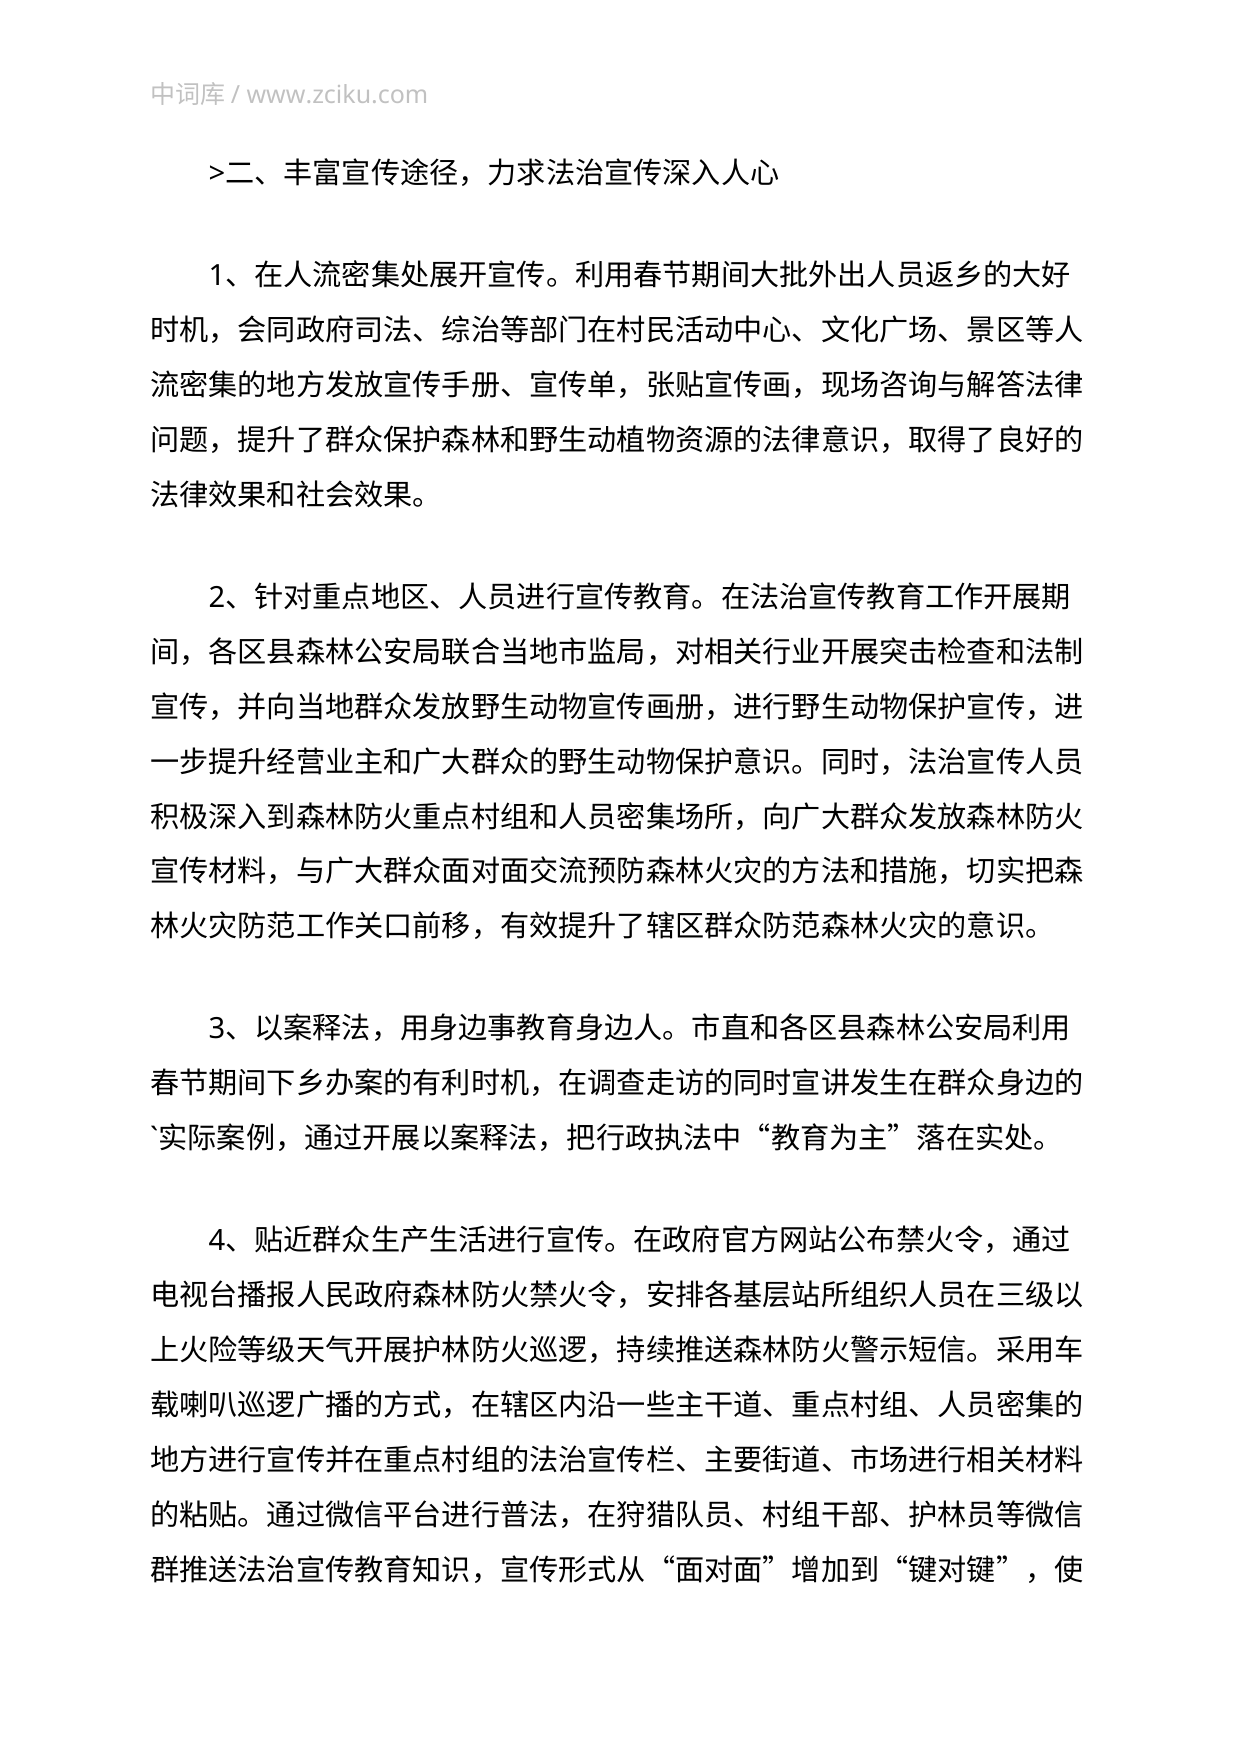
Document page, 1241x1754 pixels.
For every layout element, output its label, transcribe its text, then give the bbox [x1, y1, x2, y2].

text >二、丰富宣传途径，力求法治宣传深入人心 [150, 150, 1090, 192]
text 3、以案释法，用身边事教育身边人。市直和各区县森林公安局利用春节期间下乡办案的有利时机，在调查走访的同时宣讲发生在群众身边的`实际案例，通过开展以案释法，把行政执法中“教育为主”落在实处。 [150, 1005, 1090, 1157]
text 1、在人流密集处展开宣传。利用春节期间大批外出人员返乡的大好时机，会同政府司法、综治等部门在村民活动中心、文化广场、景区等人流密集的地方发放宣传手册、宣传单，张贴宣传画，现场咨询与解答法律问题，提升了群众保护森林和野生动植物资源的法律意识，取得了良好的法律效果和社会效果。 [150, 252, 1090, 514]
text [150, 1217, 1090, 1588]
text 2、针对重点地区、人员进行宣传教育。在法治宣传教育工作开展期间，各区县森林公安局联合当地市监局，对相关行业开展突击检查和法制宣传，并向当地群众发放野生动物宣传画册，进行野生动物保护宣传，进一步提升经营业主和广大群众的野生动物保护意识。同时，法治宣传人员积极深入到森林防火重点村组和人员密集场所，向广大群众发放森林防火宣传材料，与广大群众面对面交流预防森林火灾的方法和措施，切实把森林火灾防范工作关口前移，有效提升了辖区群众防范森林火灾的意识。 [150, 573, 1090, 945]
